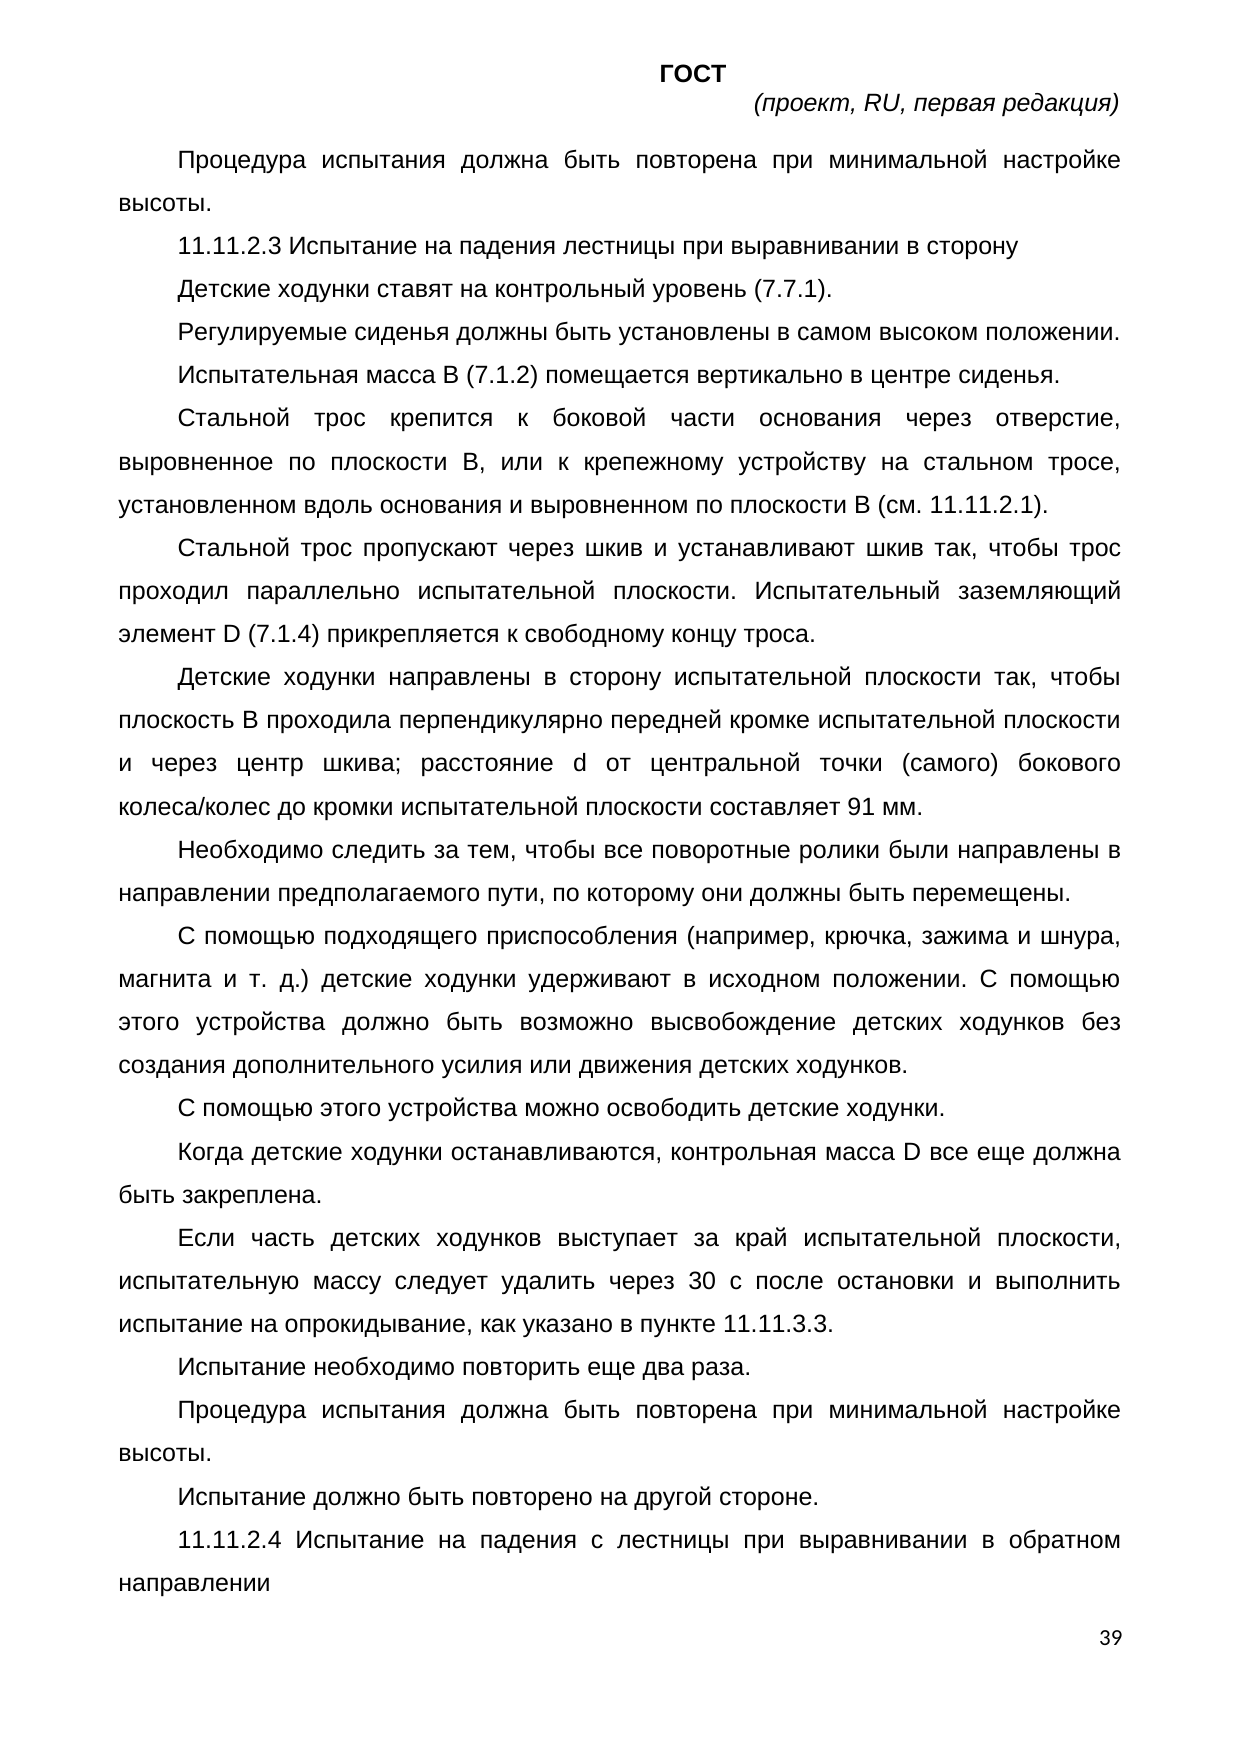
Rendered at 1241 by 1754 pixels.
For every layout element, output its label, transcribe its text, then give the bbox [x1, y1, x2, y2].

text Стальной трос пропускают через шкив и устанавливают шкив так, чтобы трос проходил параллельно испытательной плоскости. Испытательный заземляющий элемент D (7.1.4) прикрепляется к свободному концу троса. [118, 533, 1122, 648]
text Детские ходунки направлены в сторону испытательной плоскости так, чтобы плоскость B проходила перпендикулярно передней кромке испытательной плоскости и через центр шкива; расстояние d от центральной точки (самого) бокового колеса/колес до кромки испытательной плоскости составляет 91 мм. [118, 662, 1122, 820]
text Испытание необходимо повторить еще два раза. [118, 1352, 1122, 1381]
text Регулируемые сиденья должны быть установлены в самом высоком положении. [118, 317, 1122, 346]
text Испытательная масса B (7.1.2) помещается вертикально в центре сиденья. [118, 360, 1122, 389]
text Необходимо следить за тем, чтобы все поворотные ролики были направлены в направлении предполагаемого пути, по которому они должны быть перемещены. [118, 834, 1122, 906]
text 11.11.2.3 Испытание на падения лестницы при выравнивании в сторону [118, 231, 1122, 259]
text Процедура испытания должна быть повторена при минимальной настройке высоты. [118, 144, 1122, 216]
text Процедура испытания должна быть повторена при минимальной настройке высоты. [118, 1395, 1122, 1467]
text 11.11.2.4 Испытание на падения с лестницы при выравнивании в обратном направлении [118, 1524, 1122, 1596]
text Детские ходунки ставят на контрольный уровень (7.7.1). [118, 274, 1122, 303]
text Испытание должно быть повторено на другой стороне. [118, 1481, 1122, 1510]
text С помощью подходящего приспособления (например, крючка, зажима и шнура, магнита и т. д.) детские ходунки удерживают в исходном положении. С помощью этого устройства должно быть возможно высвобождение детских ходунков без создания дополнительного усилия или движения детских ходунков. [118, 921, 1122, 1079]
text Стальной трос крепится к боковой части основания через отверстие, выровненное по плоскости B, или к крепежному устройству на стальном тросе, установленном вдоль основания и выровненном по плоскости B (см. 11.11.2.1). [118, 403, 1122, 518]
text Когда детские ходунки останавливаются, контрольная масса D все еще должна быть закреплена. [118, 1136, 1122, 1208]
text С помощью этого устройства можно освободить детские ходунки. [118, 1093, 1122, 1122]
text Если часть детских ходунков выступает за край испытательной плоскости, испытательную массу следует удалить через 30 с после остановки и выполнить испытание на опрокидывание, как указано в пункте 11.11.3.3. [118, 1223, 1122, 1338]
